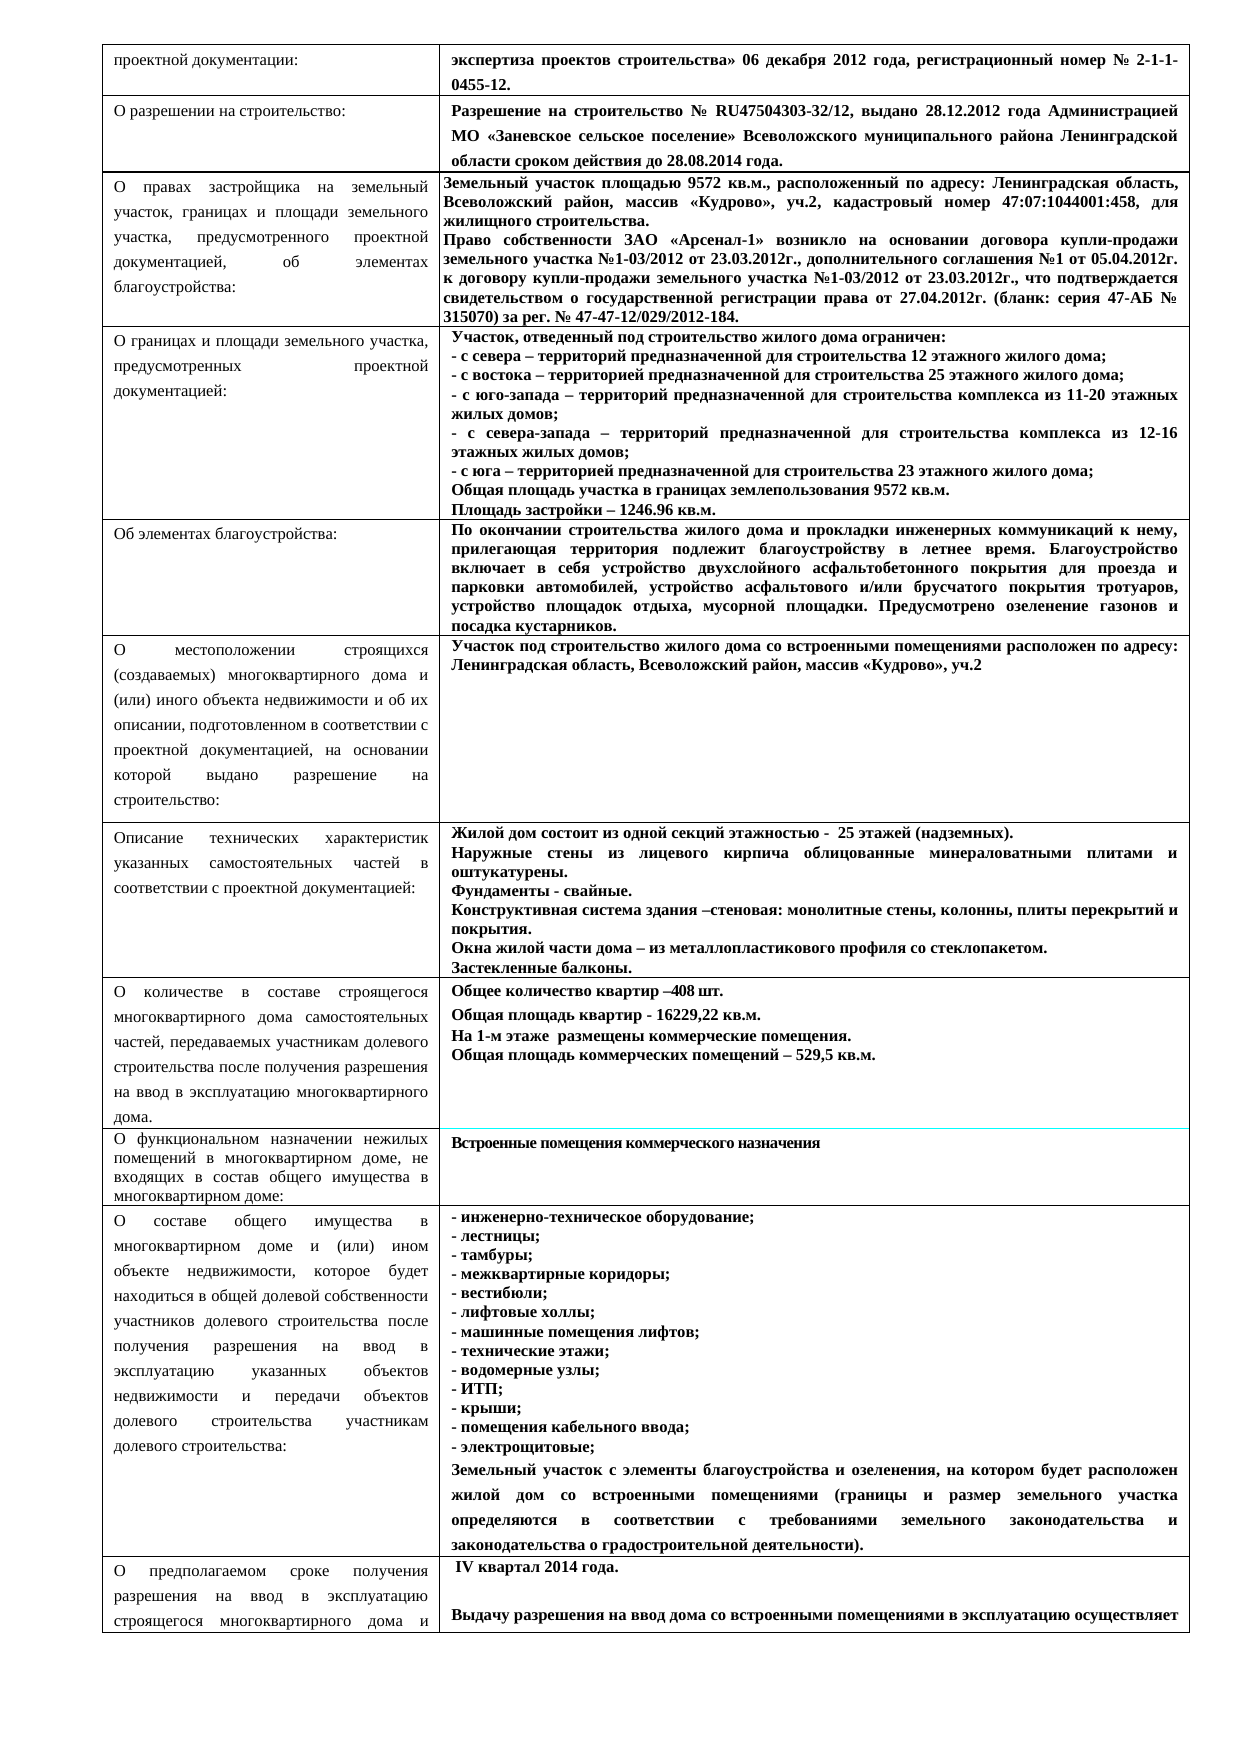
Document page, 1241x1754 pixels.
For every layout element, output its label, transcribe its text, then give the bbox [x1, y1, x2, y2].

table_cell Общее количество квартир –408 шт. Общая площадь квартир - 16229,22 кв.м. На 1-м этаже размещены коммерческие помещения. Общая площадь коммерческих помещений – 529,5 кв.м. [440, 1003, 1189, 1153]
table_cell О функциональном назначении нежилых помещений в многоквартирном доме, не входящих в состав общего имущества в многоквартирном доме: [103, 1154, 439, 1230]
table_cell По окончании строительства жилого дома и прокладки инженерных коммуникаций к нему, прилегающая территория подлежит благоустройству в летнее время. Благоустройство включает в себя устройство двухслойного асфальтобетонного покрытия для проезда и парковки автомобилей, устройство асфальтового и/или брусчатого покрытия тротуаров, устройство площадок отдыха, мусорной площадки. Предусмотрено озеленение газонов и посадка кустарников. [440, 545, 1189, 659]
table_cell Встроенные помещения коммерческого назначения [440, 1154, 1189, 1230]
table_cell - инженерно-техническое оборудование; - лестницы; - тамбуры; - межквартирные коридоры; - вестибюли; - лифтовые холлы; - машинные помещения лифтов; - технические этажи; - водомерные узлы; - ИТП; - крыши; - помещения кабельного ввода; - электрощитовые; Земельный участок с элементы благоустройства и озеленения, на котором будет расположен жилой дом со встроенными помещениями (границы и размер земельного участка определяются в соответствии с требованиями земельного законодательства и законодательства о градостроительной деятельности). [440, 1231, 1189, 1581]
table_cell Жилой дом состоит из одной секций этажностью - 25 этажей (надземных). Наружные стены из лицевого кирпича облицованные минераловатными плитами и оштукатурены. Фундаменты - свайные. Конструктивная система здания –стеновая: монолитные стены, колонны, плиты перекрытий и покрытия. Окна жилой части дома – из металлопластикового профиля со стеклопакетом. Застекленные балконы. [440, 848, 1189, 1002]
table_cell Участок под строительство жилого дома со встроенными помещениями расположен по адресу: Ленинградская область, Всеволожский район, массив «Кудрово», уч.2 [440, 661, 1189, 847]
table_cell О границах и площади земельного участка, предусмотренных проектной документацией: [103, 352, 439, 543]
table_cell Разрешение на строительство № RU47504303-32/12, выдано 28.12.2012 года Администрацией МО «Заневское сельское поселение» Всеволожского муниципального района Ленинградской области сроком действия до 28.08.2014 года. [440, 121, 1189, 196]
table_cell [103, 1582, 439, 1632]
table_cell О правах застройщика на земельный участок, границах и площади земельного участка, предусмотренного проектной документацией, об элементах благоустройства: [103, 198, 439, 351]
table_cell О количестве в составе строящегося многоквартирного дома самостоятельных частей, передаваемых участникам долевого строительства после получения разрешения на ввод в эксплуатацию многоквартирного дома. [103, 1003, 439, 1153]
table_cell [440, 1582, 1189, 1632]
table_cell O местоположении строящихся (создаваемых) многоквартирного дома и (или) иного объекта недвижимости и об их описании, подготовленном в соответствии с проектной документацией, на основании которой выдано разрешение на строительство: [103, 661, 439, 847]
table_cell Описание технических характеристик указанных самостоятельных частей в соответствии с проектной документацией: [103, 848, 439, 1002]
table_cell Участок, отведенный под строительство жилого дома ограничен: - с севера – территорий предназначенной для строительства 12 этажного жилого дома; - с востока – территорией предназначенной для строительства 25 этажного жилого дома; - с юго-запада – территорий предназначенной для строительства комплекса из 11-20 этажных жилых домов; - с севера-запада – территорий предназначенной для строительства комплекса из 12-16 этажных жилых домов; - с юга – территорией предназначенной для строительства 23 этажного жилого дома; Общая площадь участка в границах землепользования 9572 кв.м. Площадь застройки – 1246.96 кв.м. [440, 352, 1189, 543]
table_cell О составе общего имущества в многоквартирном доме и (или) ином объекте недвижимости, которое будет находиться в общей долевой собственности участников долевого строительства после получения разрешения на ввод в эксплуатацию указанных объектов недвижимости и передачи объектов долевого строительства участникам долевого строительства: [103, 1231, 439, 1581]
table_cell Положительное заключение негосударственной экспертизы выдано ООО «Негосударственная экспертиза проектов строительства» 06 декабря 2012 года, регистрационный номер № 2-1-1-0455-12. [440, 45, 1189, 120]
table_cell Об элементах благоустройства: [103, 545, 439, 659]
table_cell О разрешении на строительство: [103, 121, 439, 196]
table_cell О результатах государственной экспертизы проектной документации: [103, 45, 439, 120]
table_cell Земельный участок площадью 9572 кв.м., расположенный по адресу: Ленинградская область, Всеволожский район, массив «Кудрово», уч.2, кадастровый номер 47:07:1044001:458, для жилищного строительства. Право собственности ЗАО «Арсенал-1» возникло на основании договора купли-продажи земельного участка №1-03/2012 от 23.03.2012г., дополнительного соглашения №1 от 05.04.2012г. к договору купли-продажи земельного участка №1-03/2012 от 23.03.2012г., что подтверждается свидетельством о государственной регистрации права от 27.04.2012г. (бланк: серия 47-АБ № 315070) за рег. № 47-47-12/029/2012-184. [440, 198, 1189, 351]
